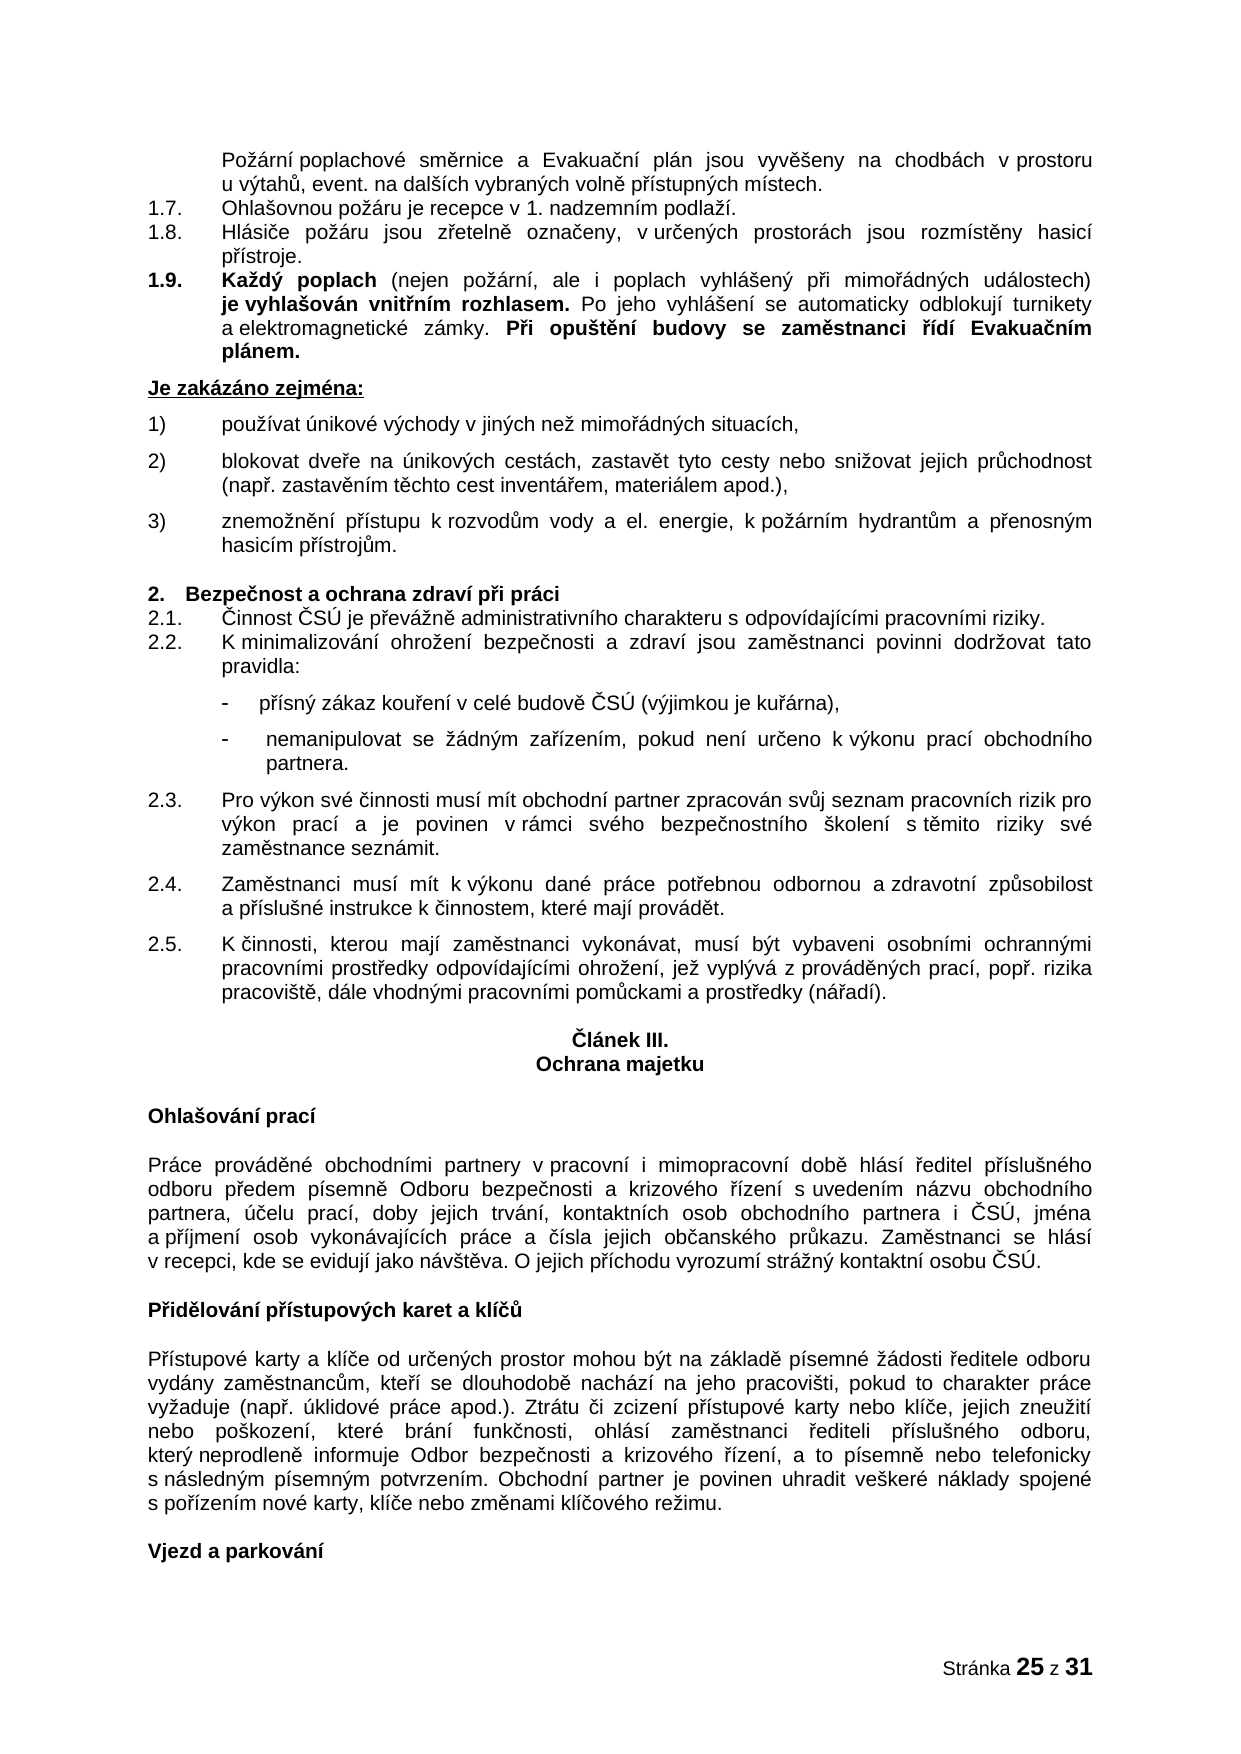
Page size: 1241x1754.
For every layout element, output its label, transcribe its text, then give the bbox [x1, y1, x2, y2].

text Vjezd a parkování [148, 1539, 1093, 1563]
list Každý poplach (nejen požární, ale i poplach vyhlášený při mimořádných událostech) je vyhlašován vnitřním rozhlasem. Po jeho vyhlášení se automaticky odblokují turnikety a elektromagnetické zámky. Při opuštění budovy se zaměstnanci řídí Evakuačním plánem. [148, 267, 1093, 363]
list Bezpečnost a ochrana zdraví při práci [148, 582, 1093, 606]
list Hlásiče požáru jsou zřetelně označeny, v určených prostorách jsou rozmístěny hasicí přístroje. [148, 219, 1093, 267]
text Článek III. [148, 1028, 1093, 1052]
list blokovat dveře na únikových cestách, zastavět tyto cesty nebo snižovat jejich průchodnost (např. zastavěním těchto cest inventářem, materiálem apod.), [148, 449, 1093, 497]
text Ochrana majetku [148, 1052, 1093, 1076]
list přísný zákaz kouření v celé budově ČSÚ (výjimkou je kuřárna), [221, 690, 1093, 714]
text Práce prováděné obchodními partnery v pracovní i mimopracovní době hlásí ředitel příslušného odboru předem písemně Odboru bezpečnosti a krizového řízení s uvedením názvu obchodního partnera, účelu prací, doby jejich trvání, kontaktních osob obchodního partnera i ČSÚ, jména a příjmení osob vykonávajících práce a čísla jejich občanského průkazu. Zaměstnanci se hlásí v recepci, kde se evidují jako návštěva. O jejich příchodu vyrozumí strážný kontaktní osobu ČSÚ. [148, 1153, 1093, 1273]
list Činnost ČSÚ je převážně administrativního charakteru s odpovídajícími pracovními riziky. [148, 606, 1093, 630]
text Je zakázáno zejména: [148, 376, 1093, 400]
subtitle Ohlašování prací [148, 1104, 1093, 1128]
text Přístupové karty a klíče od určených prostor mohou být na základě písemné žádosti ředitele odboru vydány zaměstnancům, kteří se dlouhodobě nachází na jeho pracovišti, pokud to charakter práce vyžaduje (např. úklidové práce apod.). Ztrátu či zcizení přístupové karty nebo klíče, jejich zneužití nebo poškození, které brání funkčnosti, ohlásí zaměstnanci řediteli příslušného odboru, který neprodleně informuje Odbor bezpečnosti a krizového řízení, a to písemně nebo telefonicky s následným písemným potvrzením. Obchodní partner je povinen uhradit veškeré náklady spojené s pořízením nové karty, klíče nebo změnami klíčového režimu. [148, 1347, 1093, 1514]
list používat únikové východy v jiných než mimořádných situacích, [148, 412, 1093, 436]
list K činnosti, kterou mají zaměstnanci vykonávat, musí být vybaveni osobními ochrannými pracovními prostředky odpovídajícími ohrožení, jež vyplývá z prováděných prací, popř. rizika pracoviště, dále vhodnými pracovními pomůckami a prostředky (nářadí). [148, 932, 1093, 1004]
list Zaměstnanci musí mít k výkonu dané práce potřebnou odbornou a zdravotní způsobilost a příslušné instrukce k činnostem, které mají provádět. [148, 872, 1093, 920]
list K minimalizování ohrožení bezpečnosti a zdraví jsou zaměstnanci povinni dodržovat tato pravidla: [148, 630, 1093, 678]
list nemanipulovat se žádným zařízením, pokud není určeno k výkonu prací obchodního partnera. [221, 727, 1093, 775]
subtitle Přidělování přístupových karet a klíčů [148, 1298, 1093, 1322]
list znemožnění přístupu k rozvodům vody a el. energie, k požárním hydrantům a přenosným hasicím přístrojům. [148, 509, 1093, 557]
list Pro výkon své činnosti musí mít obchodní partner zpracován svůj seznam pracovních rizik pro výkon prací a je povinen v rámci svého bezpečnostního školení s těmito riziky své zaměstnance seznámit. [148, 787, 1093, 859]
list Ohlašovnou požáru je recepce v 1. nadzemním podlaží. [148, 196, 1093, 219]
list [148, 148, 1093, 196]
